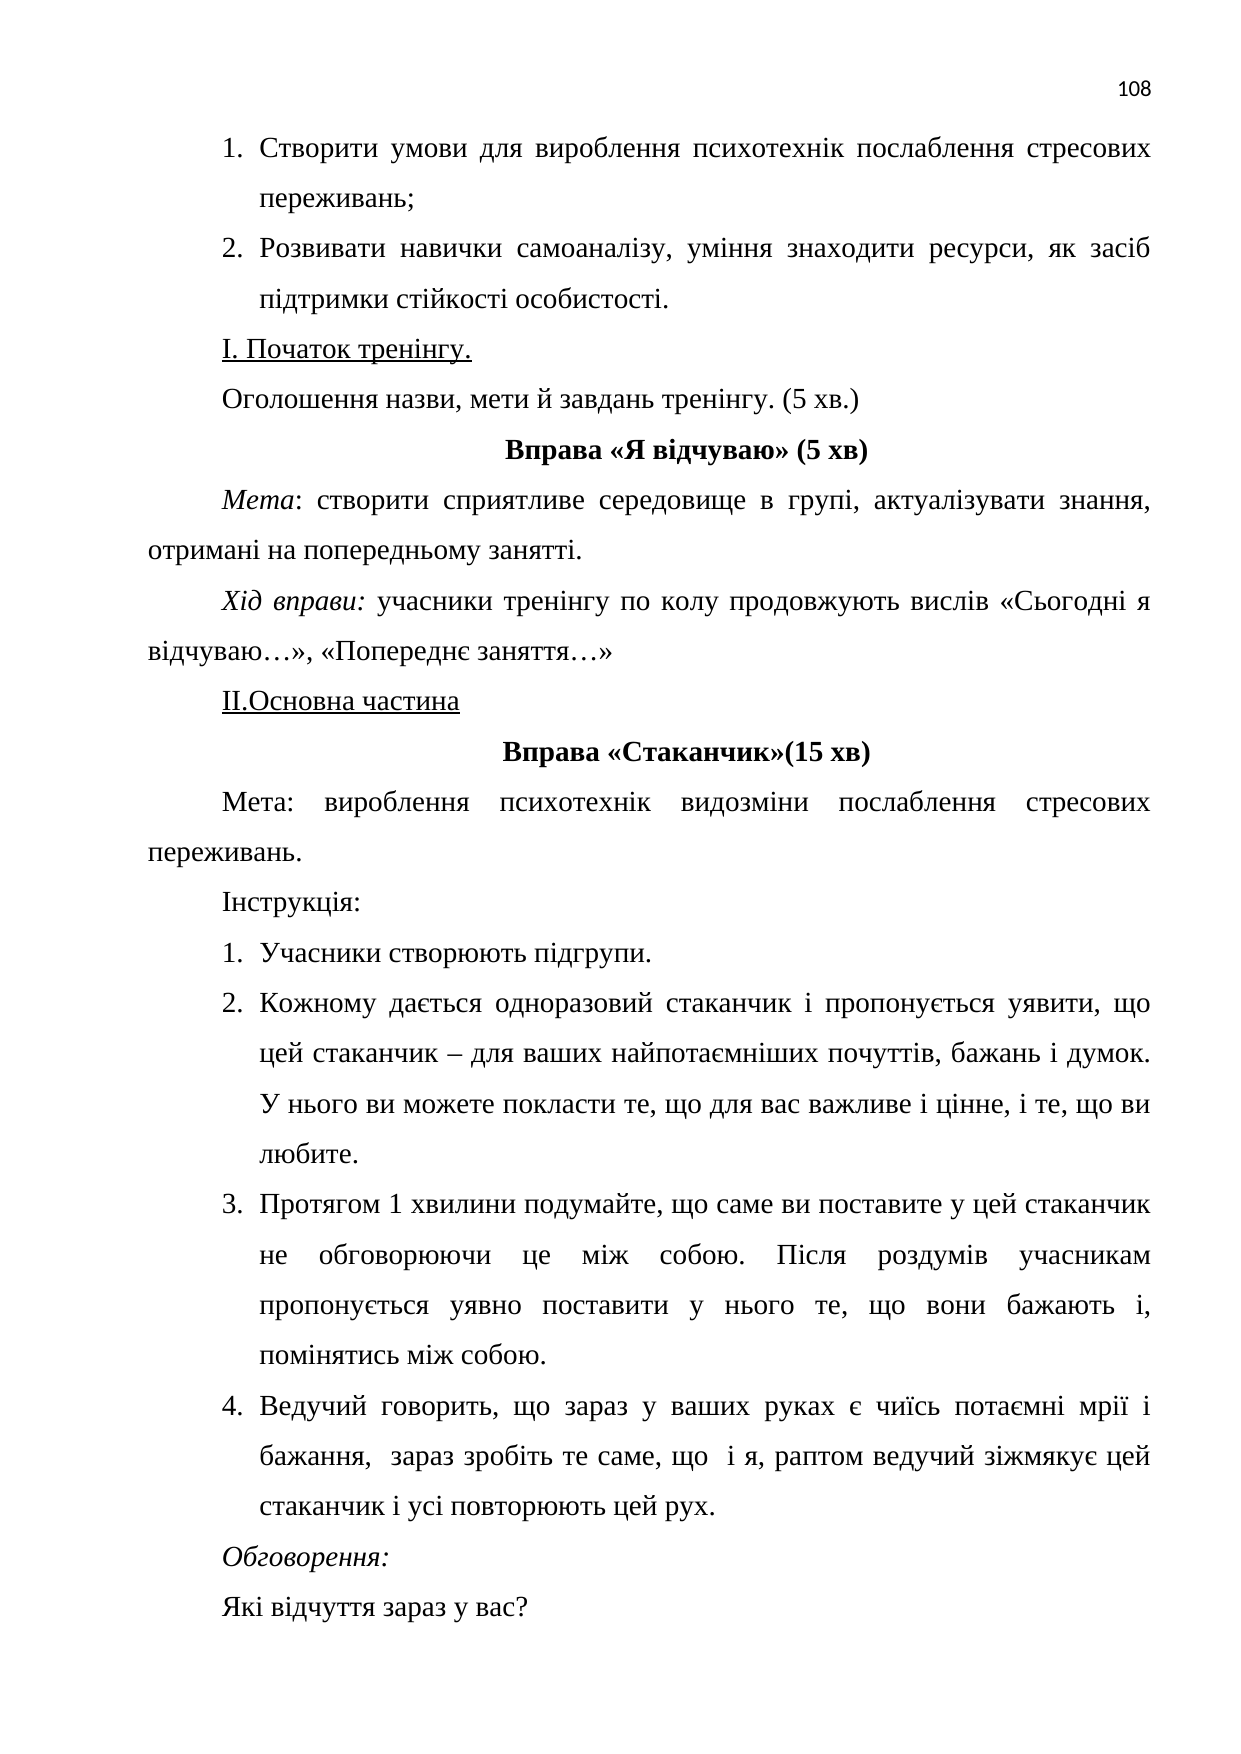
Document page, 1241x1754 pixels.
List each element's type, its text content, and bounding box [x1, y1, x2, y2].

list Розвивати навички самоаналізу, уміння знаходити ресурси, як засіб підтримки стійкості особистості. [222, 231, 1152, 314]
list Протягом 1 хвилини подумайте, що саме ви поставите у цей стаканчик не обговорюючи це між собою. Після роздумів учасникам пропонується уявно поставити у нього те, що вони бажають і, помінятись між собою. [222, 1186, 1152, 1371]
text Вправа «Я відчуваю» (5 хв) [148, 432, 1152, 465]
text Мета: створити сприятливе середовище в групі, актуалізувати знання, отримані на попередньому занятті. [148, 482, 1152, 566]
text Обговорення: [148, 1539, 1152, 1572]
list Ведучий говорить, що зараз у ваших руках є чиїсь потаємні мрії і бажання, зараз зробіть те саме, що і я, раптом ведучий зіжмякує цей стаканчик і усі повторюють цей рух. [222, 1388, 1152, 1522]
list Кожному дається одноразовий стаканчик і пропонується уявити, що цей стаканчик – для ваших найпотаємніших почуттів, бажань і думок. У нього ви можете покласти те, що для вас важливе і цінне, і те, що ви любите. [222, 985, 1152, 1170]
text Інструкція: [148, 884, 1152, 918]
list Учасники створюють підгрупи. [222, 935, 1152, 968]
text Хід вправи: учасники тренінгу по колу продовжують вислів «Сьогодні я відчуваю…», «Попереднє заняття…» [148, 583, 1152, 667]
text ІІ.Основна частина [148, 683, 1152, 717]
text І. Початок тренінгу. [148, 331, 1152, 365]
text Оголошення назви, мети й завдань тренінгу. (5 хв.) [148, 381, 1152, 415]
text Які відчуття зараз у вас? [148, 1589, 1152, 1622]
text Вправа «Стаканчик»(15 хв) [148, 734, 1152, 767]
list Створити умови для вироблення психотехнік послаблення стресових переживань; [222, 130, 1152, 214]
text Мета: вироблення психотехнік видозміни послаблення стресових переживань. [148, 784, 1152, 868]
